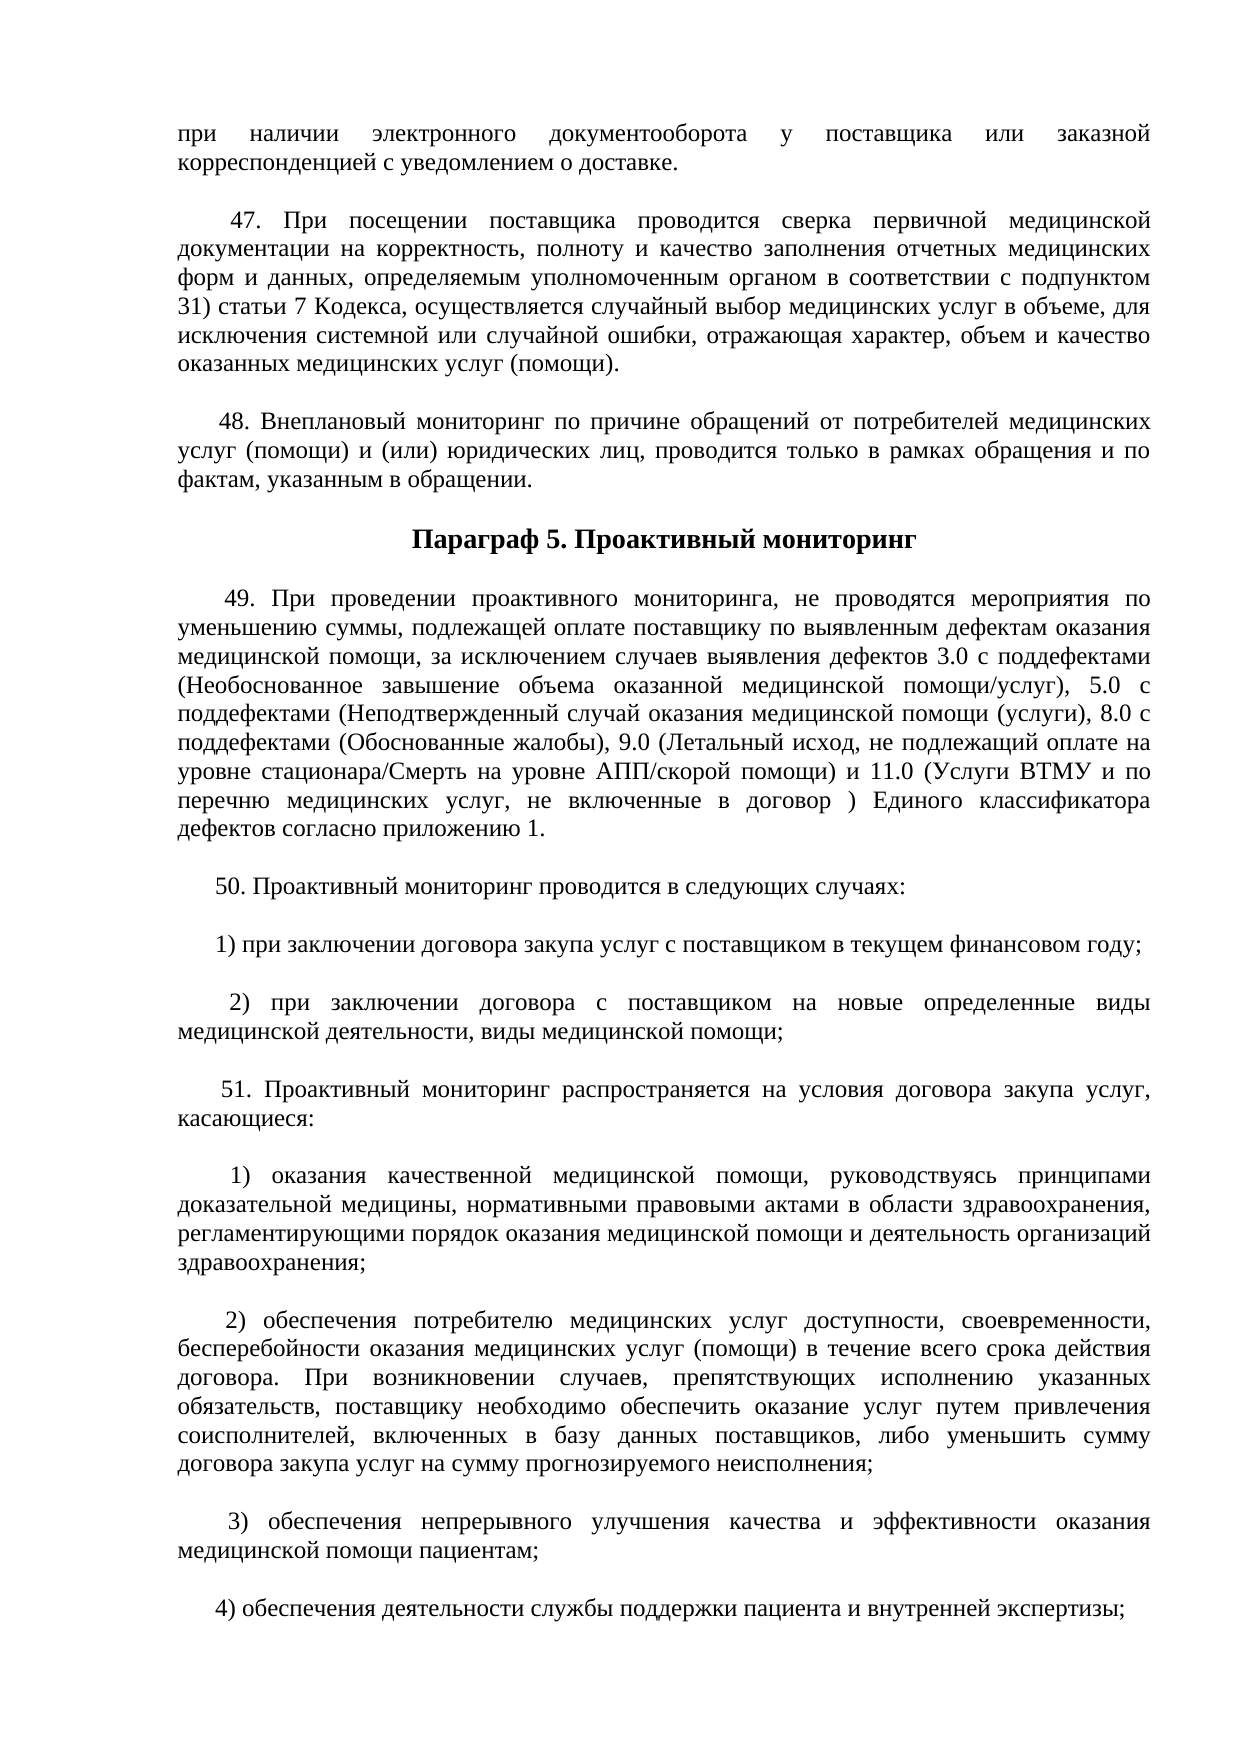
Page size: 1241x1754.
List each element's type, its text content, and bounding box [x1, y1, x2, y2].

text 50. Проактивный мониторинг проводится в следующих случаях: [177, 871, 1152, 900]
text 47. При посещении поставщика проводится сверка первичной медицинской документации на корректность, полноту и качество заполнения отчетных медицинских форм и данных, определяемым уполномоченным органом в соответствии с подпунктом 31) статьи 7 Кодекса, осуществляется случайный выбор медицинских услуг в объеме, для исключения системной или случайной ошибки, отражающая характер, объем и качество оказанных медицинских услуг (помощи). [177, 205, 1152, 377]
text 2) обеспечения потребителю медицинских услуг доступности, своевременности, бесперебойности оказания медицинских услуг (помощи) в течение всего срока действия договора. При возникновении случаев, препятствующих исполнению указанных обязательств, поставщику необходимо обеспечить оказание услуг путем привлечения соисполнителей, включенных в базу данных поставщиков, либо уменьшить сумму договора закупа услуг на сумму прогнозируемого неисполнения; [177, 1305, 1152, 1477]
text 51. Проактивный мониторинг распространяется на условия договора закупа услуг, касающиеся: [177, 1074, 1152, 1131]
text 3) обеспечения непрерывного улучшения качества и эффективности оказания медицинской помощи пациентам; [177, 1506, 1152, 1564]
text 1) при заключении договора закупа услуг с поставщиком в текущем финансовом году; [177, 929, 1152, 958]
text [177, 118, 1152, 176]
text 4) обеспечения деятельности службы поддержки пациента и внутренней экспертизы; [177, 1593, 1152, 1622]
text 49. При проведении проактивного мониторинга, не проводятся мероприятия по уменьшению суммы, подлежащей оплате поставщику по выявленным дефектам оказания медицинской помощи, за исключением случаев выявления дефектов 3.0 с поддефектами (Необоснованное завышение объема оказанной медицинской помощи/услуг), 5.0 с поддефектами (Неподтвержденный случай оказания медицинской помощи (услуги), 8.0 с поддефектами (Обоснованные жалобы), 9.0 (Летальный исход, не подлежащий оплате на уровне стационара/Смерть на уровне АПП/скорой помощи) и 11.0 (Услуги ВТМУ и по перечню медицинских услуг, не включенные в договор ) Единого классификатора дефектов согласно приложению 1. [177, 583, 1152, 842]
text Параграф 5. Проактивный мониторинг [177, 522, 1152, 554]
text 1) оказания качественной медицинской помощи, руководствуясь принципами доказательной медицины, нормативными правовыми актами в области здравоохранения, регламентирующими порядок оказания медицинской помощи и деятельность организаций здравоохранения; [177, 1161, 1152, 1276]
text 48. Внеплановый мониторинг по причине обращений от потребителей медицинских услуг (помощи) и (или) юридических лиц, проводится только в рамках обращения и по фактам, указанным в обращении. [177, 406, 1152, 493]
text 2) при заключении договора с поставщиком на новые определенные виды медицинской деятельности, виды медицинской помощи; [177, 987, 1152, 1045]
